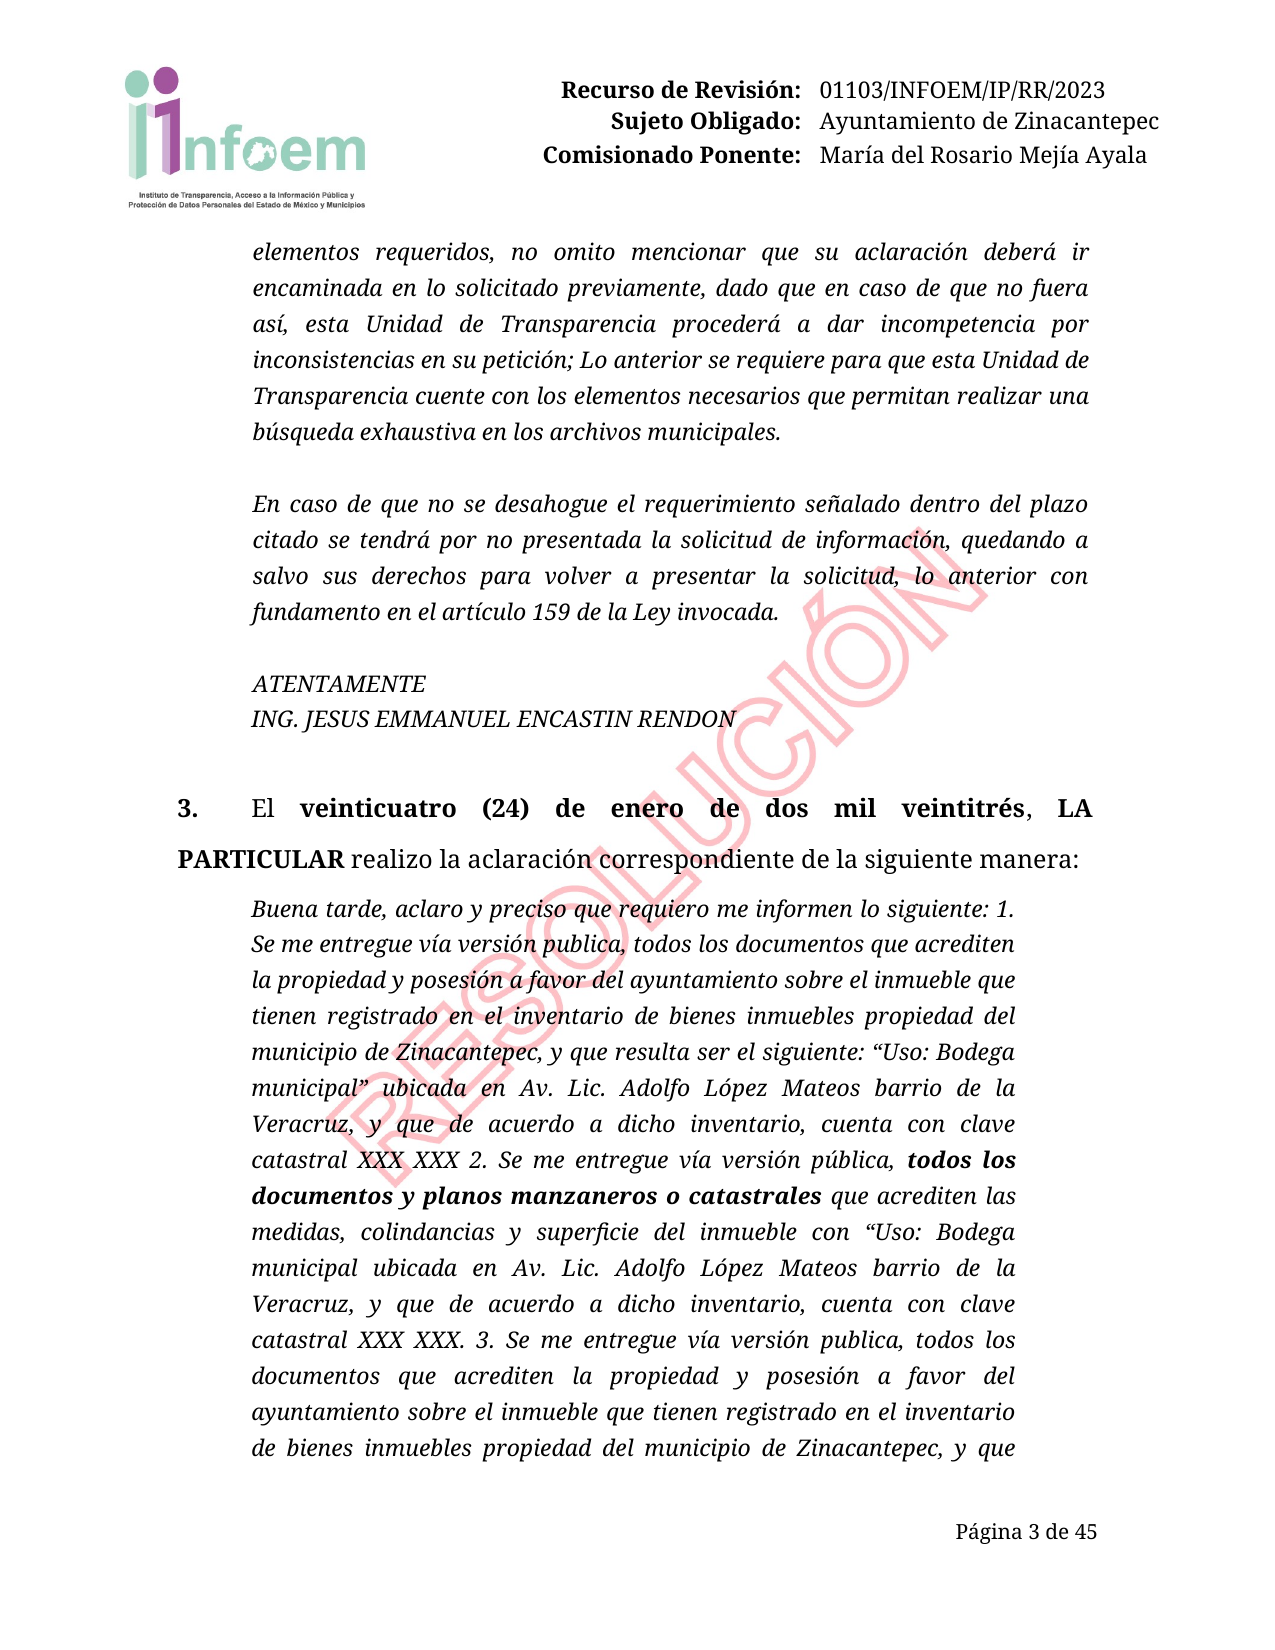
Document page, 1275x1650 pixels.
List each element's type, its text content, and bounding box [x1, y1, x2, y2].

list El veinticuatro (24) de enero de dos mil veintitrés, LA PARTICULAR realizo la aclaración correspondiente de la siguiente manera: [177, 790, 1093, 876]
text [251, 892, 1019, 1463]
list ING. JESUS EMMANUEL ENCASTIN RENDON [177, 703, 1092, 735]
picture [5, 6, 1275, 1650]
list ATENTAMENTE [252, 667, 1092, 699]
list En caso de que no se desahogue el requerimiento señalado dentro del plazo citado se tendrá por no presentada la solicitud de información, quedando a salvo sus derechos para volver a presentar la solicitud, lo anterior con fundamento en el artículo 159 de la Ley invocada. [252, 488, 1092, 627]
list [252, 236, 1092, 447]
